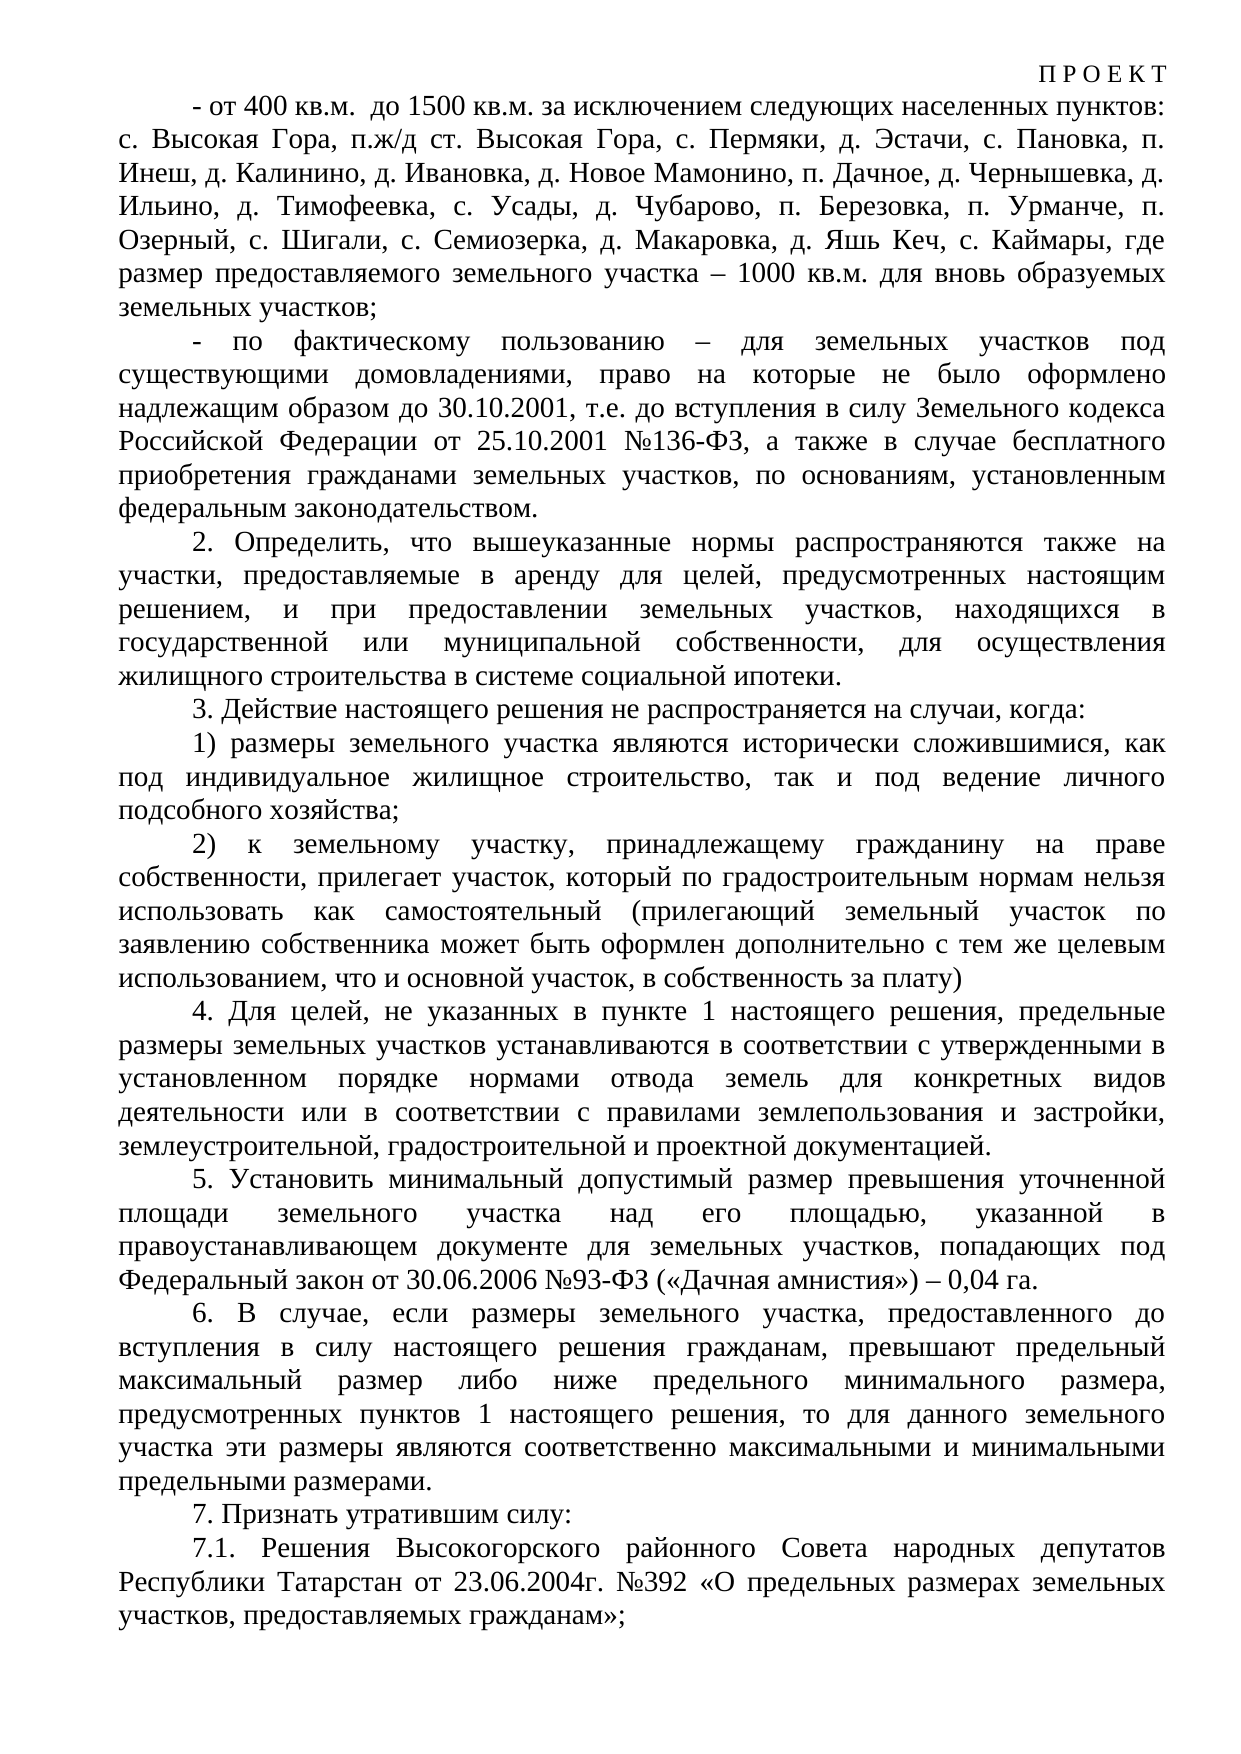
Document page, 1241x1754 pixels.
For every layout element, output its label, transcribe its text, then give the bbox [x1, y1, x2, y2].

text 6. В случае, если размеры земельного участка, предоставленного до вступления в силу настоящего решения гражданам, превышают предельный максимальный размер либо ниже предельного минимального размера, предусмотренных пунктов 1 настоящего решения, то для данного земельного участка эти размеры являются соответственно максимальными и минимальными предельными размерами. [118, 1295, 1167, 1497]
text 1) размеры земельного участка являются исторически сложившимися, как под индивидуальное жилищное строительство, так и под ведение личного подсобного хозяйства; [118, 725, 1167, 826]
text 3. Действие настоящего решения не распространяется на случаи, когда: [118, 692, 1167, 725]
text 7. Признать утратившим силу: [118, 1497, 1167, 1530]
text - от 400 кв.м. до 1500 кв.м. за исключением следующих населенных пунктов: с. Высокая Гора, п.ж/д ст. Высокая Гора, с. Пермяки, д. Эстачи, с. Пановка, п. Инеш, д. Калинино, д. Ивановка, д. Новое Мамонино, п. Дачное, д. Чернышевка, д. Ильино, д. Тимофеевка, с. Усады, д. Чубарово, п. Березовка, п. Урманче, п. Озерный, с. Шигали, с. Семиозерка, д. Макаровка, д. Яшь Кеч, с. Каймары, где размер предоставляемого земельного участка – 1000 кв.м. для вновь образуемых земельных участков; [118, 88, 1167, 323]
text 2) к земельному участку, принадлежащему гражданину на праве собственности, прилегает участок, который по градостроительным нормам нельзя использовать как самостоятельный (прилегающий земельный участок по заявлению собственника может быть оформлен дополнительно с тем же целевым использованием, что и основной участок, в собственность за плату) [118, 826, 1167, 993]
text 5. Установить минимальный допустимый размер превышения уточненной площади земельного участка над его площадью, указанной в правоустанавливающем документе для земельных участков, попадающих под Федеральный закон от 30.06.2006 №93-ФЗ («Дачная амнистия») – 0,04 га. [118, 1161, 1167, 1295]
text 7.1. Решения Высокогорского районного Совета народных депутатов Республики Татарстан от 23.06.2004г. №392 «О предельных размерах земельных участков, предоставляемых гражданам»; [118, 1530, 1167, 1631]
text 4. Для целей, не указанных в пункте 1 настоящего решения, предельные размеры земельных участков устанавливаются в соответствии с утвержденными в установленном порядке нормами отвода земель для конкретных видов деятельности или в соответствии с правилами землепользования и застройки, землеустроительной, градостроительной и проектной документацией. [118, 993, 1167, 1161]
text 2. Определить, что вышеуказанные нормы распространяются также на участки, предоставляемые в аренду для целей, предусмотренных настоящим решением, и при предоставлении земельных участков, находящихся в государственной или муниципальной собственности, для осуществления жилищного строительства в системе социальной ипотеки. [118, 524, 1167, 692]
text - по фактическому пользованию – для земельных участков под существующими домовладениями, право на которые не было оформлено надлежащим образом до 30.10.2001, т.е. до вступления в силу Земельного кодекса Российской Федерации от 25.10.2001 №136-ФЗ, а также в случае бесплатного приобретения гражданами земельных участков, по основаниям, установленным федеральным законодательством. [118, 323, 1167, 524]
